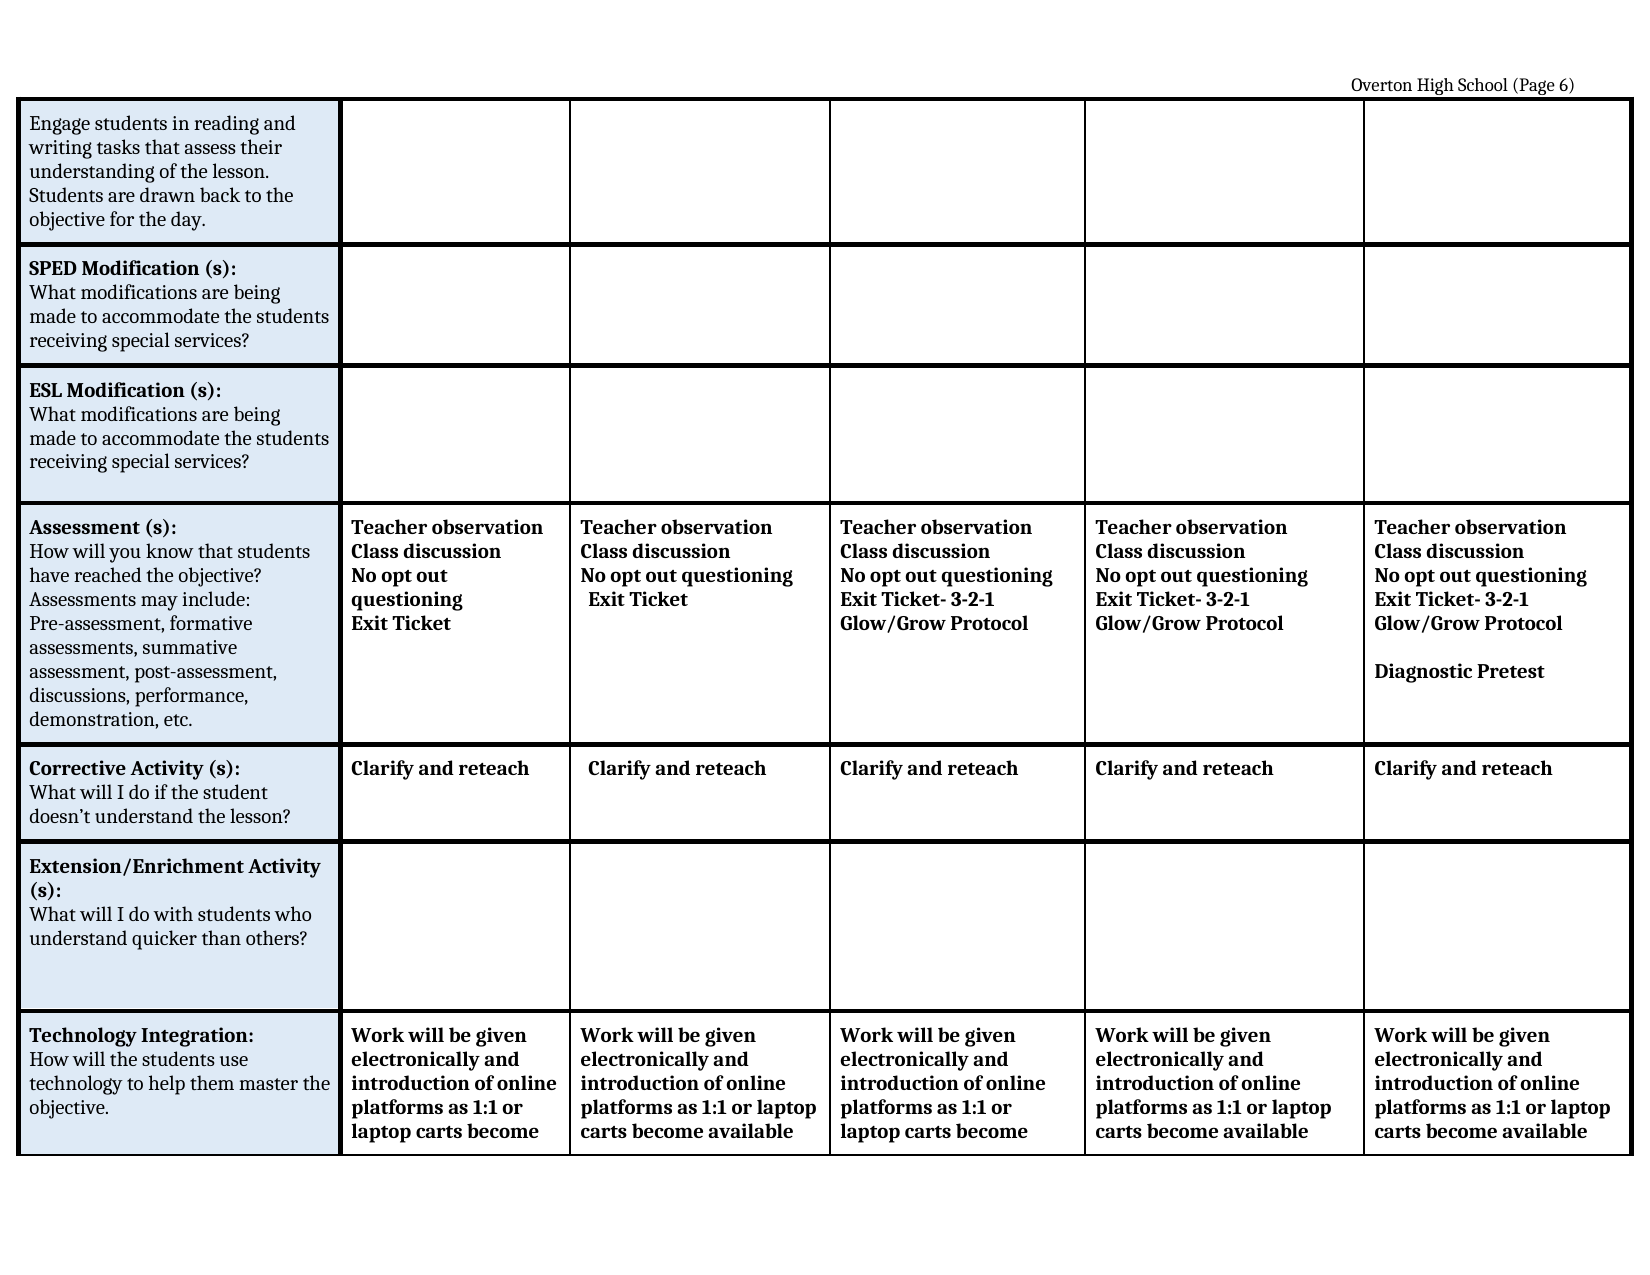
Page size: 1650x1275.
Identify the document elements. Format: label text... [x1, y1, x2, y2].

table_cell [1365, 368, 1629, 501]
table_cell Clarify and reteach [1365, 747, 1629, 839]
table_cell [343, 368, 569, 501]
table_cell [343, 101, 569, 242]
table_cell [831, 1013, 1084, 1154]
table_cell [1086, 368, 1363, 501]
table_cell Teacher observation Class discussion No opt out questioning Exit Ticket [343, 505, 569, 742]
table_cell [1365, 247, 1629, 363]
table_cell [831, 247, 1084, 363]
table_cell Teacher observation Class discussion No opt out questioning Exit Ticket [571, 505, 829, 742]
table_cell Teacher observation Class discussion No opt out questioning Exit Ticket- 3-2-1 Glow/Grow Protocol Diagnostic Pretest [1365, 505, 1629, 742]
table_cell [343, 844, 569, 1008]
table_cell Assessment (s): How will you know that students have reached the objective? Assessments may include: Pre-assessment, formative assessments, summative assessment, post-assessment, discussions, performance, demonstration, etc. [21, 505, 338, 742]
table_cell [1086, 247, 1363, 363]
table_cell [831, 101, 1084, 242]
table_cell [21, 101, 338, 242]
table_cell ESL Modification (s): What modifications are being made to accommodate the students receiving special services? [21, 368, 338, 501]
table_cell [831, 368, 1084, 501]
table_cell Clarify and reteach [571, 747, 829, 839]
table_cell Extension/Enrichment Activity (s): What will I do with students who understand quicker than others? [21, 844, 338, 1008]
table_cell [21, 1013, 338, 1154]
table_cell [571, 247, 829, 363]
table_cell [571, 1013, 829, 1154]
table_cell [1086, 101, 1363, 242]
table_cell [571, 101, 829, 242]
table_cell [571, 844, 829, 1008]
table_cell Clarify and reteach [343, 747, 569, 839]
table_cell [1365, 844, 1629, 1008]
table_cell [571, 368, 829, 501]
table_cell Clarify and reteach [1086, 747, 1363, 839]
table_cell [343, 247, 569, 363]
table_cell Teacher observation Class discussion No opt out questioning Exit Ticket- 3-2-1 Glow/Grow Protocol [831, 505, 1084, 742]
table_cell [1365, 1013, 1629, 1154]
table_cell Teacher observation Class discussion No opt out questioning Exit Ticket- 3-2-1 Glow/Grow Protocol [1086, 505, 1363, 742]
table_cell [831, 844, 1084, 1008]
table_cell Corrective Activity (s): What will I do if the student doesn’t understand the lesson? [21, 747, 338, 839]
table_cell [1365, 101, 1629, 242]
table_cell SPED Modification (s): What modifications are being made to accommodate the students receiving special services? [21, 247, 338, 363]
table_cell Clarify and reteach [831, 747, 1084, 839]
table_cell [343, 1013, 569, 1154]
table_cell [1086, 1013, 1363, 1154]
table_cell [1086, 844, 1363, 1008]
